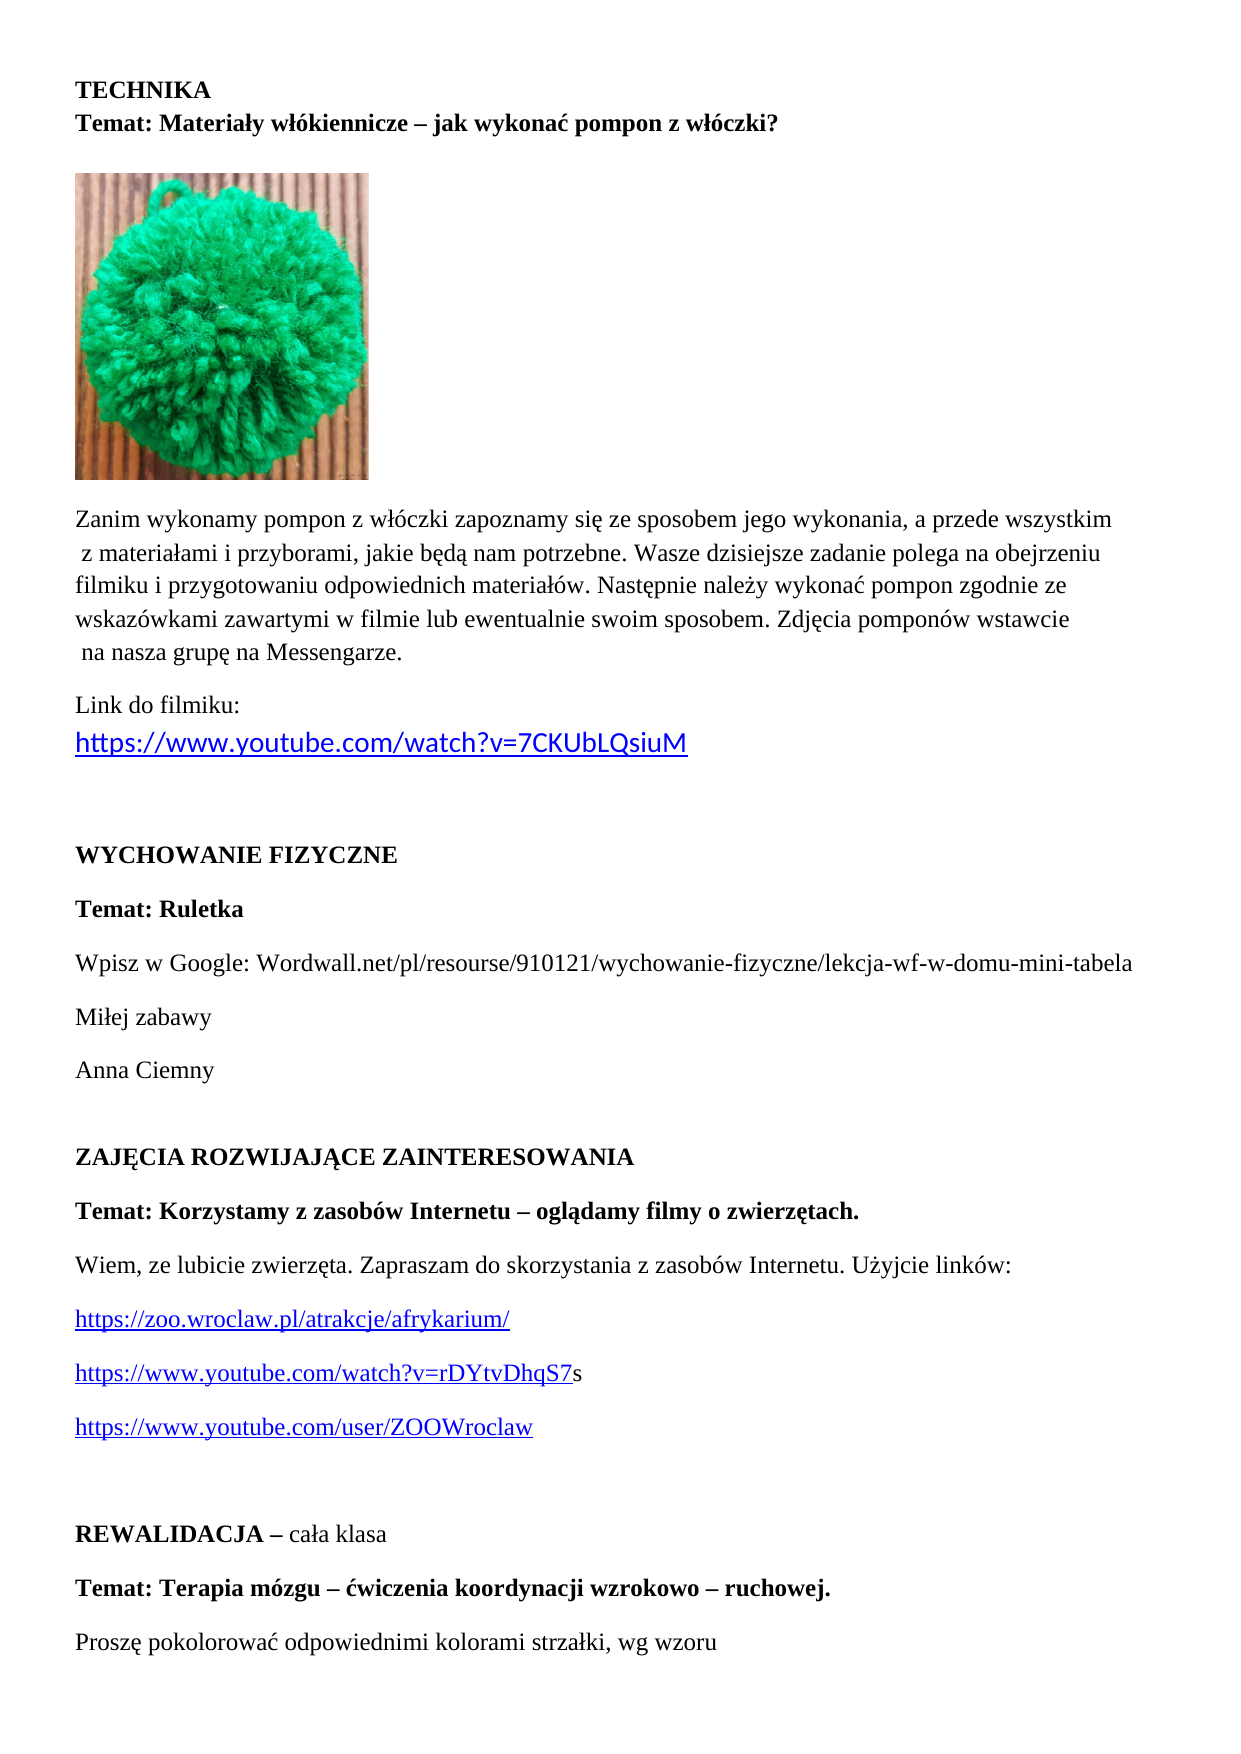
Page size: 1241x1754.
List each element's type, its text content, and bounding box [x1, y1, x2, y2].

text Anna Ciemny [75, 1056, 1165, 1084]
text WYCHOWANIE FIZYCZNE [75, 840, 1165, 869]
text Miłej zabawy [75, 1002, 1165, 1031]
text https://zoo.wroclaw.pl/atrakcje/afrykarium/ [75, 1304, 1165, 1333]
picture [75, 173, 369, 480]
text https://www.youtube.com/watch?v=rDYtvDhqS7s [75, 1358, 1165, 1387]
text Temat: Terapia mózgu – ćwiczenia koordynacji wzrokowo – ruchowej. [75, 1573, 1165, 1602]
text TECHNIKA Temat: Materiały włókiennicze – jak wykonać pompon z włóczki? [75, 75, 1165, 479]
text Proszę pokolorować odpowiednimi kolorami strzałki, wg wzoru [75, 1627, 1165, 1656]
text Wiem, ze lubicie zwierzęta. Zapraszam do skorzystania z zasobów Internetu. Użyjcie linków: [75, 1250, 1165, 1279]
text Temat: Korzystamy z zasobów Internetu – oglądamy filmy o zwierzętach. [75, 1196, 1165, 1225]
text https://www.youtube.com/user/ZOOWroclaw [75, 1412, 1165, 1441]
text Temat: Ruletka [75, 894, 1165, 923]
text Link do filmiku: https://www.youtube.com/watch?v=7CKUbLQsiuM [75, 691, 1165, 760]
text ZAJĘCIA ROZWIJAJĄCE ZAINTERESOWANIA [75, 1109, 1165, 1171]
text Zanim wykonamy pompon z włóczki zapoznamy się ze sposobem jego wykonania, a przede wszystkim z materiałami i przyborami, jakie będą nam potrzebne. Wasze dzisiejsze zadanie polega na obejrzeniu filmiku i przygotowaniu odpowiednich materiałów. Następnie należy wykonać pompon zgodnie ze wskazówkami zawartymi w filmie lub ewentualnie swoim sposobem. Zdjęcia pomponów wstawcie na nasza grupę na Messengarze. [75, 504, 1165, 665]
text Wpisz w Google: Wordwall.net/pl/resourse/910121/wychowanie-fizyczne/lekcja-wf-w-domu-mini-tabela [75, 948, 1165, 977]
text REWALIDACJA – cała klasa [75, 1519, 1165, 1548]
